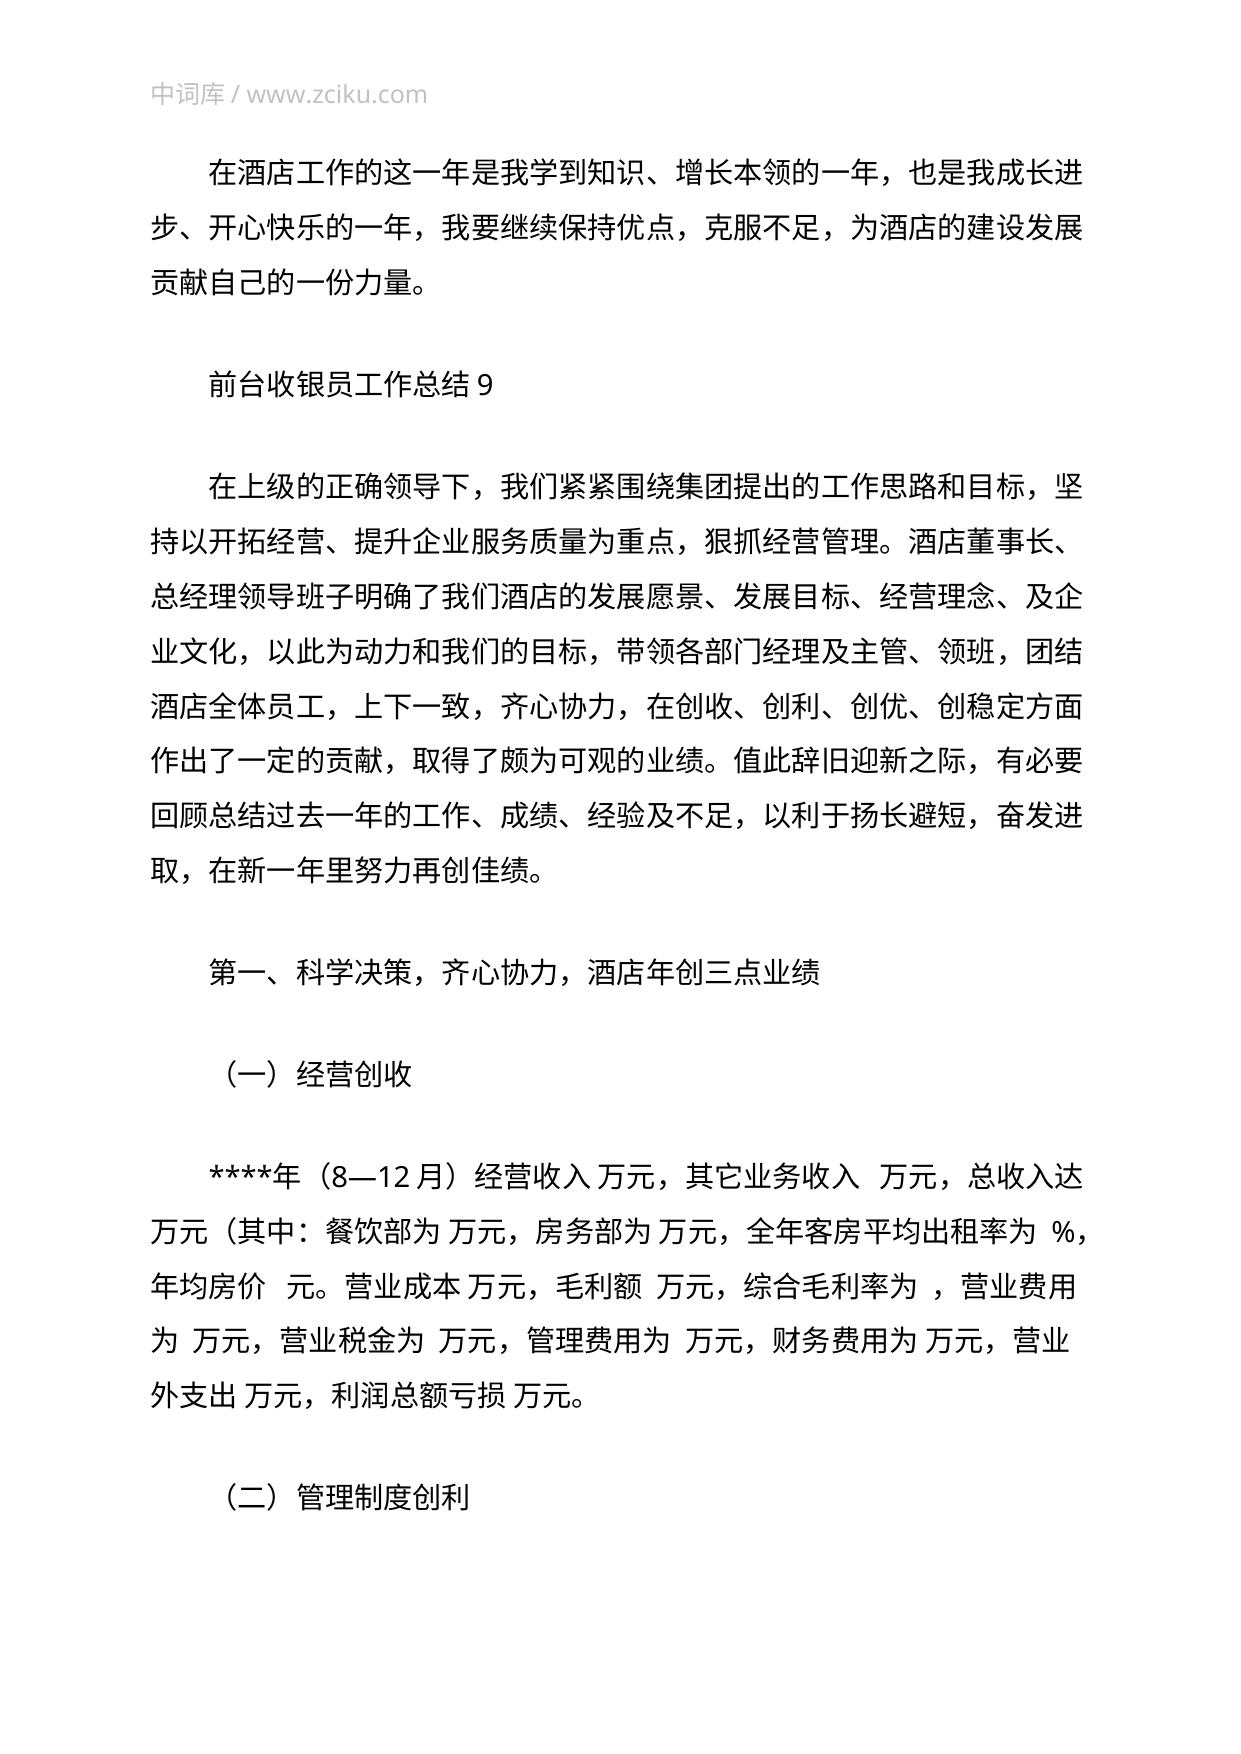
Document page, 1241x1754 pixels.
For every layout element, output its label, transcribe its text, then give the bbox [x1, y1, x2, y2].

text （一）经营创收 [150, 1051, 1090, 1094]
text 在酒店工作的这一年是我学到知识、增长本领的一年，也是我成长进步、开心快乐的一年，我要继续保持优点，克服不足，为酒店的建设发展贡献自己的一份力量。 [150, 150, 1090, 302]
text ****年（8—12月）经营收入 万元，其它业务收入 万元，总收入达 万元（其中：餐饮部为 万元，房务部为 万元，全年客房平均出租率为 %，年均房价 元。营业成本 万元，毛利额 万元，综合毛利率为 ，营业费用为 万元，营业税金为 万元，管理费用为 万元，财务费用为 万元，营业外支出 万元，利润总额亏损 万元。 [150, 1153, 1090, 1415]
text （二）管理制度创利 [150, 1475, 1090, 1517]
text 第一、科学决策，齐心协力，酒店年创三点业绩 [150, 949, 1090, 992]
text 在上级的正确领导下，我们紧紧围绕集团提出的工作思路和目标，坚持以开拓经营、提升企业服务质量为重点，狠抓经营管理。酒店董事长、总经理领导班子明确了我们酒店的发展愿景、发展目标、经营理念、及企业文化，以此为动力和我们的目标，带领各部门经理及主管、领班，团结酒店全体员工，上下一致，齐心协力，在创收、创利、创优、创稳定方面作出了一定的贡献，取得了颇为可观的业绩。值此辞旧迎新之际，有必要回顾总结过去一年的工作、成绩、经验及不足，以利于扬长避短，奋发进取，在新一年里努力再创佳绩。 [150, 463, 1090, 890]
text 前台收银员工作总结9 [150, 362, 1090, 404]
